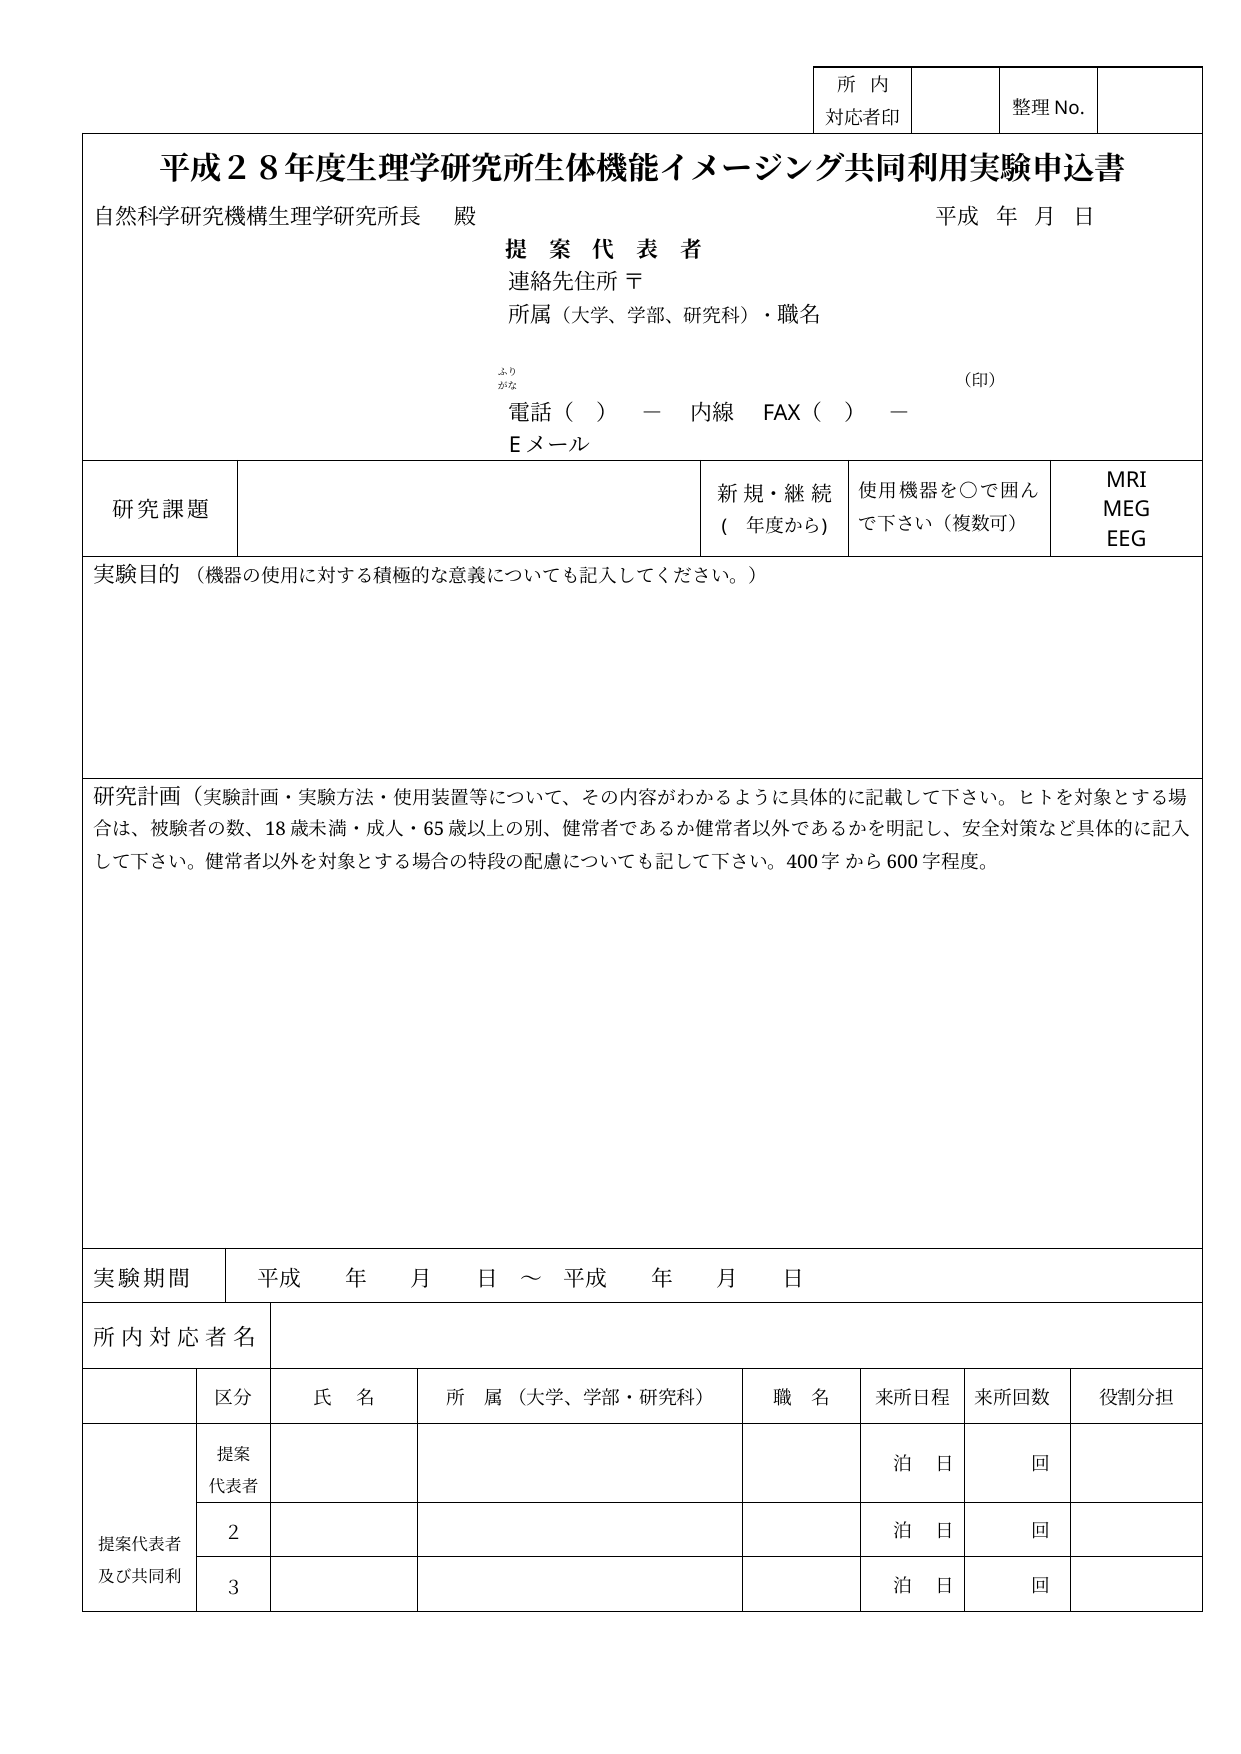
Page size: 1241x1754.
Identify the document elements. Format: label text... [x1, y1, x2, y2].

table_cell ３ [197, 1557, 270, 1611]
table_cell 泊 日 [861, 1557, 964, 1611]
table_cell [743, 1503, 860, 1556]
table_cell [418, 1557, 742, 1611]
table_cell 氏 名 [271, 1369, 417, 1423]
table_cell [271, 1424, 417, 1502]
table_cell [271, 1503, 417, 1556]
table_cell [271, 1303, 1202, 1368]
table_cell 研究課題 [83, 461, 237, 556]
table_cell 提案代表者 及び共同利用実験者 ・ 来所計画 [83, 1424, 196, 1611]
table_cell 泊 日 [861, 1503, 964, 1556]
table_cell 回 [965, 1503, 1070, 1556]
table_cell [271, 1557, 417, 1611]
table_cell 所内対応者名 [83, 1303, 270, 1368]
table_cell 職 名 [743, 1369, 860, 1423]
table_cell [83, 1369, 196, 1423]
table_cell 回 [965, 1557, 1070, 1611]
table_cell 来所回数 [965, 1369, 1070, 1423]
table_cell [743, 1557, 860, 1611]
table_cell [418, 1424, 742, 1502]
table_cell 実験期間 [83, 1249, 225, 1302]
table_header [1098, 68, 1202, 133]
table_header [912, 68, 999, 133]
table_cell [1071, 1424, 1202, 1502]
table_cell 区分 [197, 1369, 270, 1423]
table_cell 所 属 （大学、学部・研究科） [418, 1369, 742, 1423]
table_cell 役割分担 [1071, 1369, 1202, 1423]
table_header 整理No. [1000, 68, 1097, 133]
table_cell [1071, 1503, 1202, 1556]
table_cell 泊 日 [861, 1424, 964, 1502]
table_cell [1071, 1557, 1202, 1611]
table_cell 研究計画（実験計画・実験方法・使用装置等について、その内容がわかるように具体的に記載して下さい。ヒトを対象とする場合は、被験者の数、18歳未満・成人・65歳以上の別、健常者であるか健常者以外であるかを明記し、安全対策など具体的に記入して下さい。健常者以外を対象とする場合の特段の配慮についても記して下さい。400字 から600 字程度。 [83, 779, 1202, 1247]
table_cell 提案 代表者 [197, 1424, 270, 1502]
table_cell ２ [197, 1503, 270, 1556]
table_cell 実験目的 （機器の使用に対する積極的な意義についても記入してください。） [83, 557, 1202, 777]
table_cell MRI MEG EEG [1051, 461, 1202, 556]
table_cell [743, 1424, 860, 1502]
table_cell 新 規・継 続 ( 年度から) [701, 461, 848, 556]
table_cell 回 [965, 1424, 1070, 1502]
table_cell [238, 461, 700, 556]
table_cell 使用機器を○で囲んで下さい（複数可） [849, 461, 1050, 556]
table_header 所 内 対応者印 [814, 68, 911, 133]
table_cell 平成 年 月 日 ～ 平成 年 月 日 [226, 1249, 1202, 1302]
table_cell 平成２８年度生理学研究所生体機能イメージング共同利用実験申込書 自然科学研究機構生理学研究所長 殿 平成 年 月 日 提 案 代 表 者 連絡先住所 〒 所属（大学、学部、研究科）・職名 （印） 電話（ ） － 内線 FAX（ ） － Eメール [83, 134, 1202, 460]
table_cell [418, 1503, 742, 1556]
table_cell 来所日程 [861, 1369, 964, 1423]
